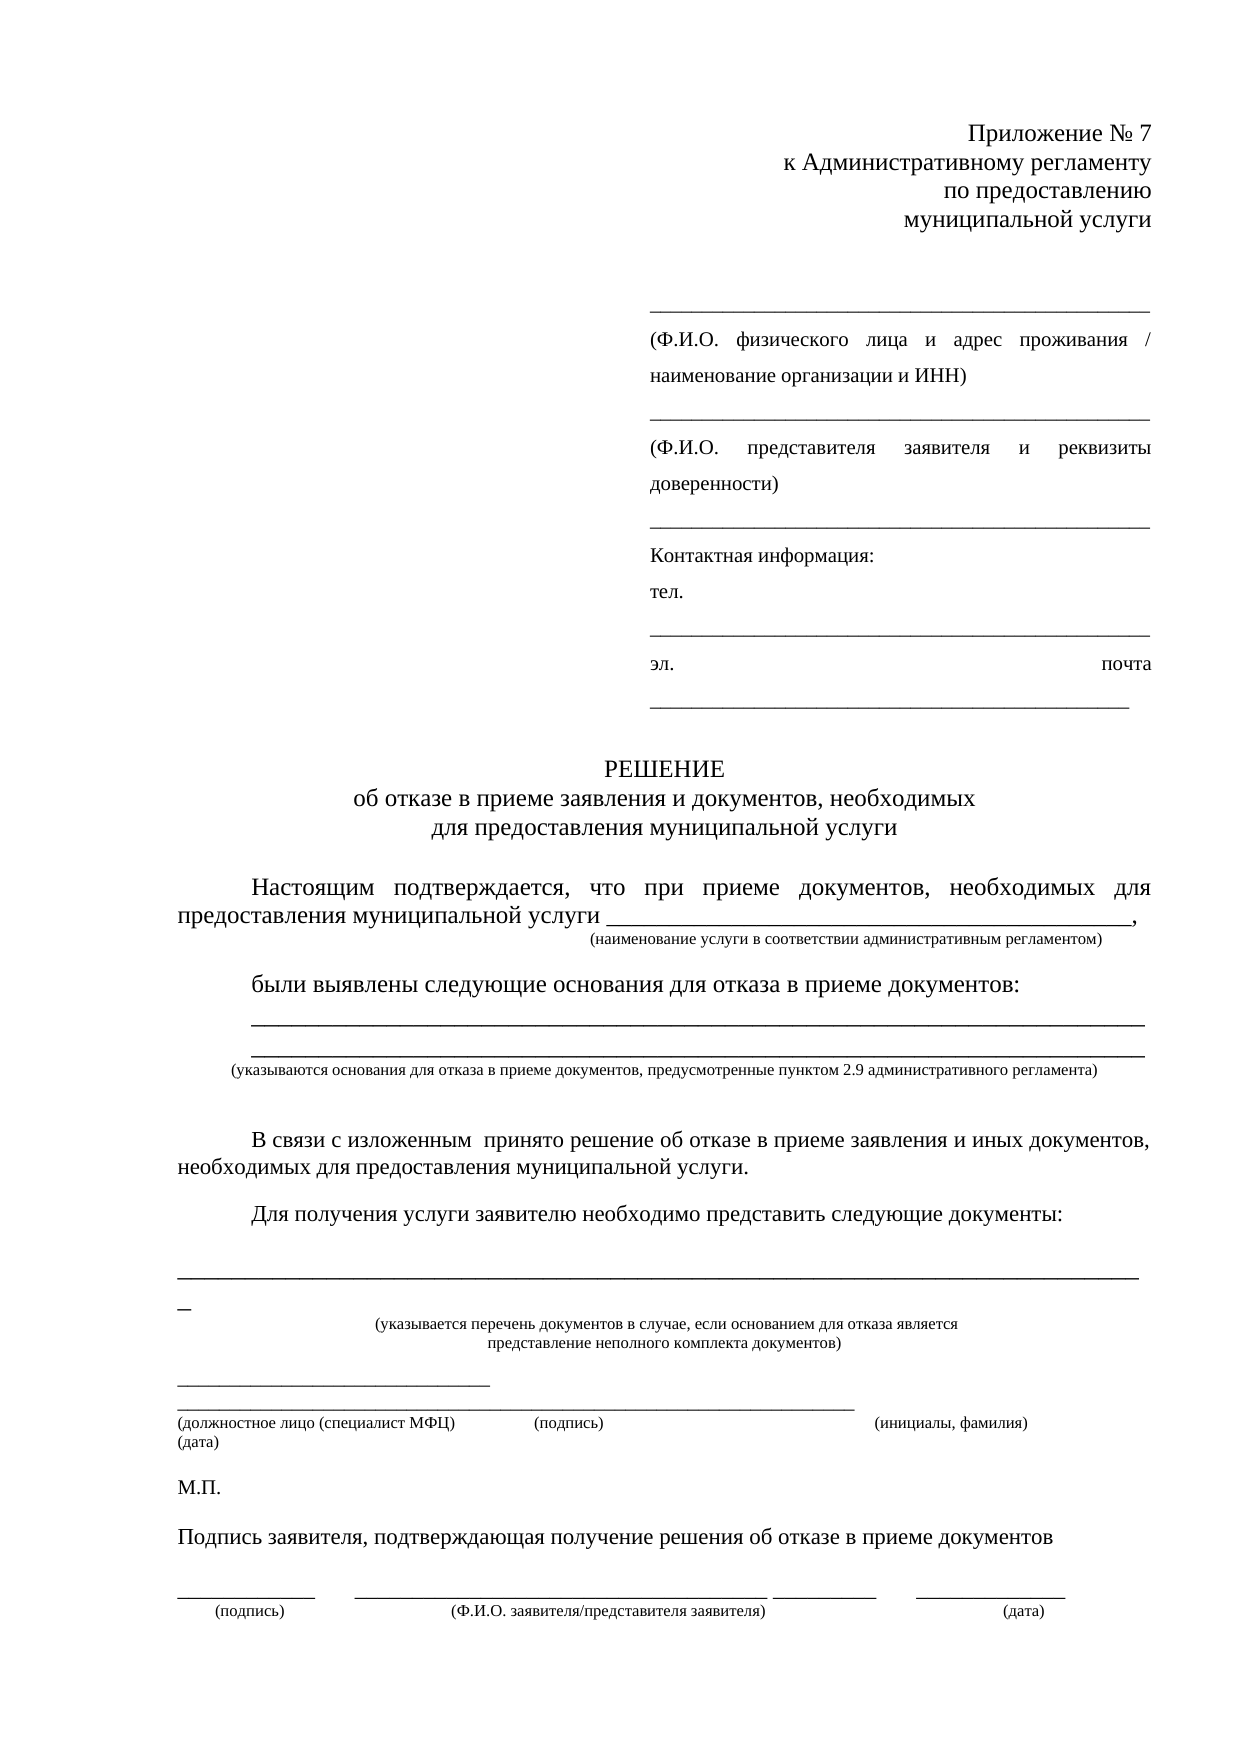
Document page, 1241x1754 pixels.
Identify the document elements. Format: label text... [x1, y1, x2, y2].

text (подпись) (Ф.И.О. заявителя/представителя заявителя) (дата) [177, 1601, 1152, 1620]
text ____________ ____________________________________ _________ _____________ [177, 1574, 1152, 1601]
text ________________________________________________________________________ [177, 1251, 1152, 1314]
text муниципальной услуги [177, 204, 1152, 233]
text (должностное лицо (специалист МФЦ) (подпись) (инициалы, фамилия) (дата) [177, 1413, 1152, 1451]
text РЕШЕНИЕ [177, 754, 1152, 783]
text Настоящим подтверждается, что при приеме документов, необходимых для предоставления муниципальной услуги __________________________________________, [177, 872, 1152, 929]
text (Ф.И.О. представителя заявителя и реквизиты доверенности) [650, 435, 1152, 495]
text М.П. [177, 1475, 1152, 1499]
text (наименование услуги в соответствии административным регламентом) [177, 929, 1152, 948]
text к Административному регламенту [177, 147, 1152, 176]
text Контактная информация: [650, 543, 1152, 567]
text представление неполного комплекта документов) [177, 1333, 1152, 1352]
text (указывается перечень документов в случае, если основанием для отказа является [177, 1314, 1152, 1333]
text ________________________________________________ [650, 399, 1152, 423]
text ________________________________________________ [650, 507, 1152, 531]
text __________________________________________________________________ [177, 1029, 1152, 1060]
text эл. почта ______________________________________________ [650, 651, 1152, 711]
text были выявлены следующие основания для отказа в приеме документов: [177, 969, 1152, 998]
text (Ф.И.О. физического лица и адрес проживания / наименование организации и ИНН) [650, 327, 1152, 387]
text В связи с изложенным принято решение об отказе в приеме заявления и иных документов, необходимых для предоставления муниципальной услуги. [177, 1127, 1152, 1179]
text __________________________________________________________________ [177, 998, 1152, 1029]
text ________________________________________________ [650, 291, 1152, 315]
text (указываются основания для отказа в приеме документов, предусмотренные пунктом 2.9 административного регламента) [177, 1060, 1152, 1079]
text Приложение № 7 [177, 118, 1152, 147]
text Подпись заявителя, подтверждающая получение решения об отказе в приеме документов [177, 1523, 1152, 1549]
text об отказе в приеме заявления и документов, необходимых для предоставления муниципальной услуги [177, 783, 1152, 841]
text Для получения услуги заявителю необходимо представить следующие документы: [177, 1200, 1152, 1226]
text ______________________________ _________________________________________________________________ [177, 1364, 1152, 1413]
text тел. ________________________________________________ [650, 579, 1152, 639]
text по предоставлению [177, 176, 1152, 204]
